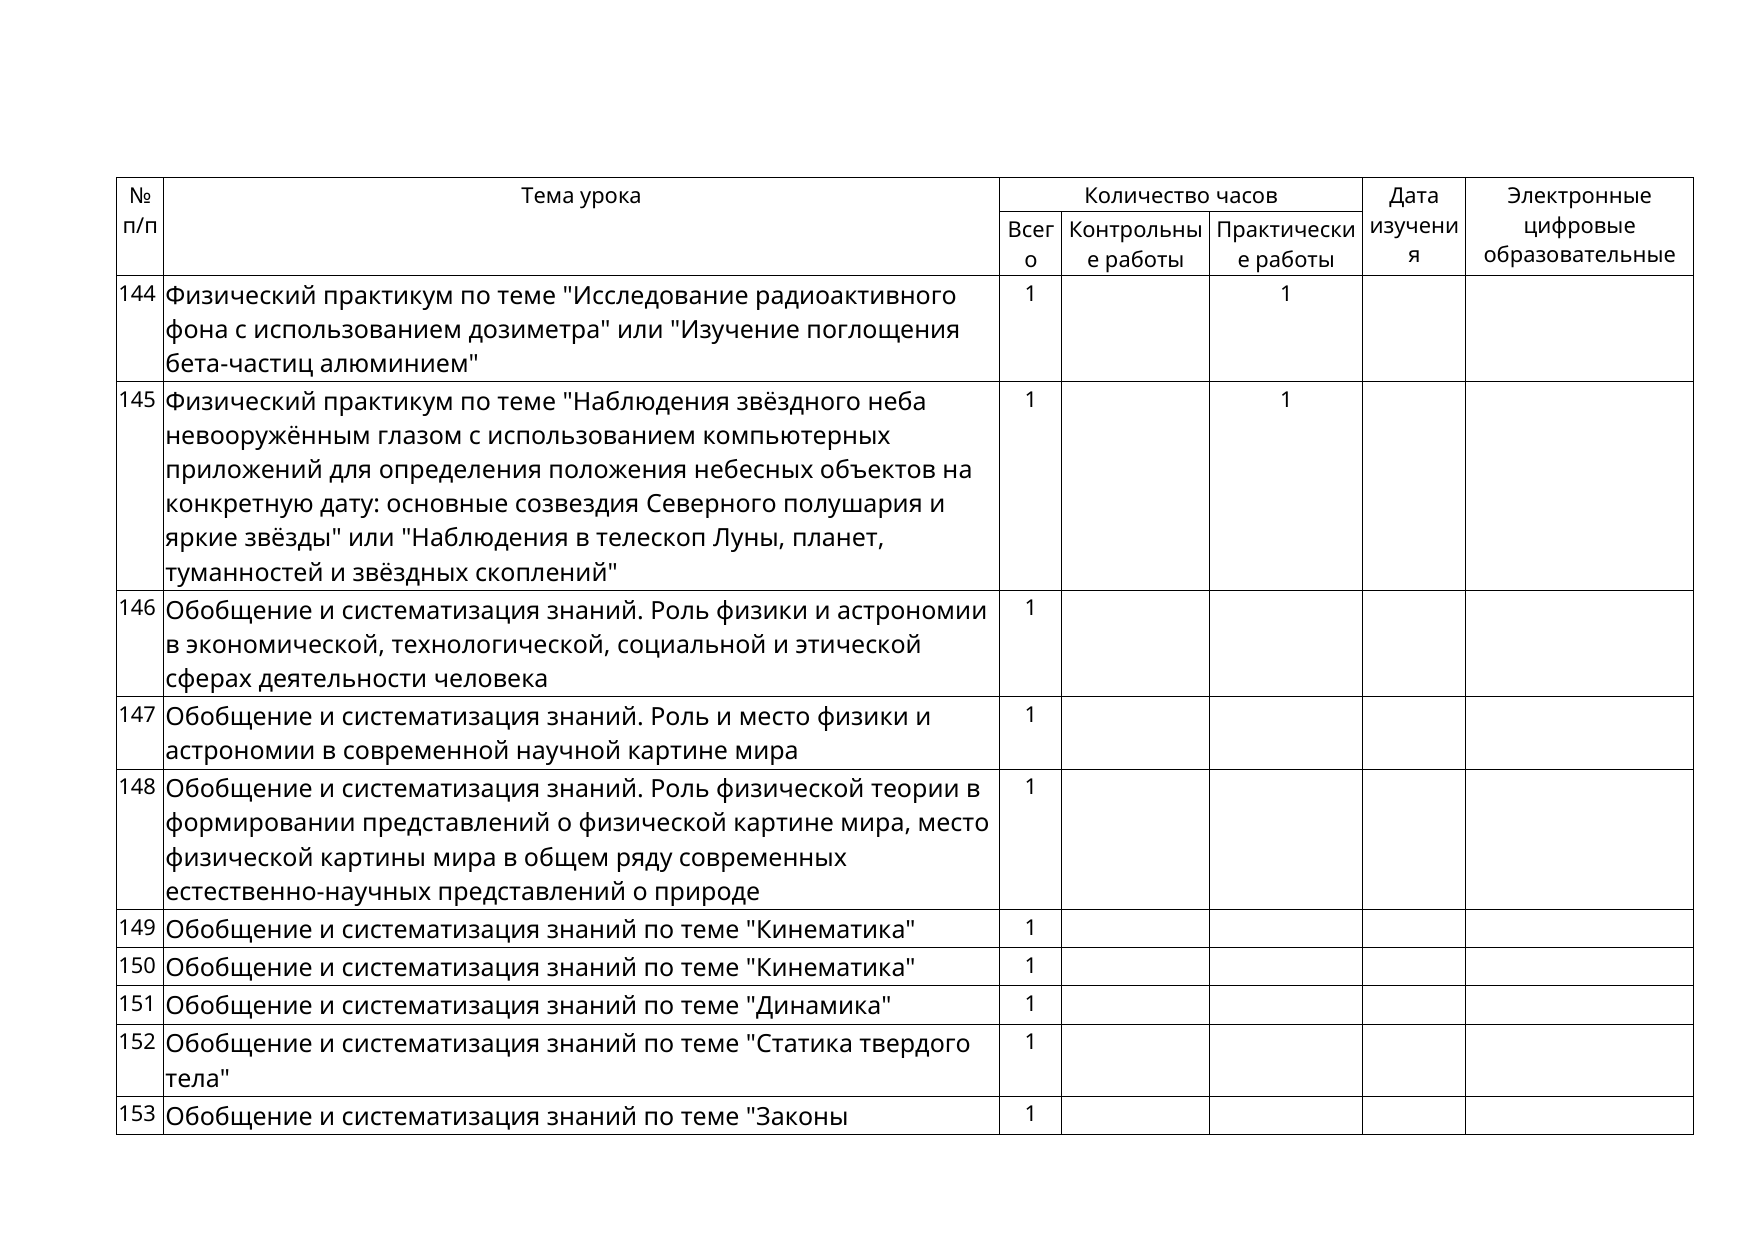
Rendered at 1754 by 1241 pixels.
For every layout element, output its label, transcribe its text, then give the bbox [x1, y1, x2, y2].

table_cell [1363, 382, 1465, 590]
table_header Тема урока [164, 178, 999, 275]
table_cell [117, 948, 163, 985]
table_cell Всего [1000, 212, 1061, 275]
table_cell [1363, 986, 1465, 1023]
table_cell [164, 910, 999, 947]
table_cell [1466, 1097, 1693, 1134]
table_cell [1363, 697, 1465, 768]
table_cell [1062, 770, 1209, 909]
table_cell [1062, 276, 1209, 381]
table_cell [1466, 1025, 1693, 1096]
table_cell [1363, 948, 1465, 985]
table_header Дата изучения [1363, 178, 1465, 275]
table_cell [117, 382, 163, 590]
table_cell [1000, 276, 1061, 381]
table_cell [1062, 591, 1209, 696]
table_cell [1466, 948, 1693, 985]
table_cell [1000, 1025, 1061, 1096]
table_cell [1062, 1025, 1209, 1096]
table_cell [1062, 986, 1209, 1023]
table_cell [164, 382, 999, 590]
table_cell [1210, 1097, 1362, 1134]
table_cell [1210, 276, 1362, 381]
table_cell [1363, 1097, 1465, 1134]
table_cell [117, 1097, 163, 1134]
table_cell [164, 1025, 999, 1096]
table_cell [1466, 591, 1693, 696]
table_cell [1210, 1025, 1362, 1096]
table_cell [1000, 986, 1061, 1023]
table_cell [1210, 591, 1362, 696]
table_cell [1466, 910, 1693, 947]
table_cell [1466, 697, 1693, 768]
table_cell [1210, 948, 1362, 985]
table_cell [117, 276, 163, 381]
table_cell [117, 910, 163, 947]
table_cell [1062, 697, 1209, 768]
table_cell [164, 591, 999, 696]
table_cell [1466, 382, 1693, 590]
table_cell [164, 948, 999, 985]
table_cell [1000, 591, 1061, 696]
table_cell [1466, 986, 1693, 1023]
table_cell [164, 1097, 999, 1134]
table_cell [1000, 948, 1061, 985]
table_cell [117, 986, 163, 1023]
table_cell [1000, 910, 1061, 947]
table_cell Практические работы [1210, 212, 1362, 275]
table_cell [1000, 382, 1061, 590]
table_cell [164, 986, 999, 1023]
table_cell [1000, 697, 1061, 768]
table_header Количество часов [1000, 178, 1362, 211]
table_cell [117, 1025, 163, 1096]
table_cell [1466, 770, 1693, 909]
table_header № п/п [117, 178, 163, 275]
table_header Электронные цифровые образовательные ресурсы [1466, 178, 1693, 275]
table_cell Контрольные работы [1062, 212, 1209, 275]
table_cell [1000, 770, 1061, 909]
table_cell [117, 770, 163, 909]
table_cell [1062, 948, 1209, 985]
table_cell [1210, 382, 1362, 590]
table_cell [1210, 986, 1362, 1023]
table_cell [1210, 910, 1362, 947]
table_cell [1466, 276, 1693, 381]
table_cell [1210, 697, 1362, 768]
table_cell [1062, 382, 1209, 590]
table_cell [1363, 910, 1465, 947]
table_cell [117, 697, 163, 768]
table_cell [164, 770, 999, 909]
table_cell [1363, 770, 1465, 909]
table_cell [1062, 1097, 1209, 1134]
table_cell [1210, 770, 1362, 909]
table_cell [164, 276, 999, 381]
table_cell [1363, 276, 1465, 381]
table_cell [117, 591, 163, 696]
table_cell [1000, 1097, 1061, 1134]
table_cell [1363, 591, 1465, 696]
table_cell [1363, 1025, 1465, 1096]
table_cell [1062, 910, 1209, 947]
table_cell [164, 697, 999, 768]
